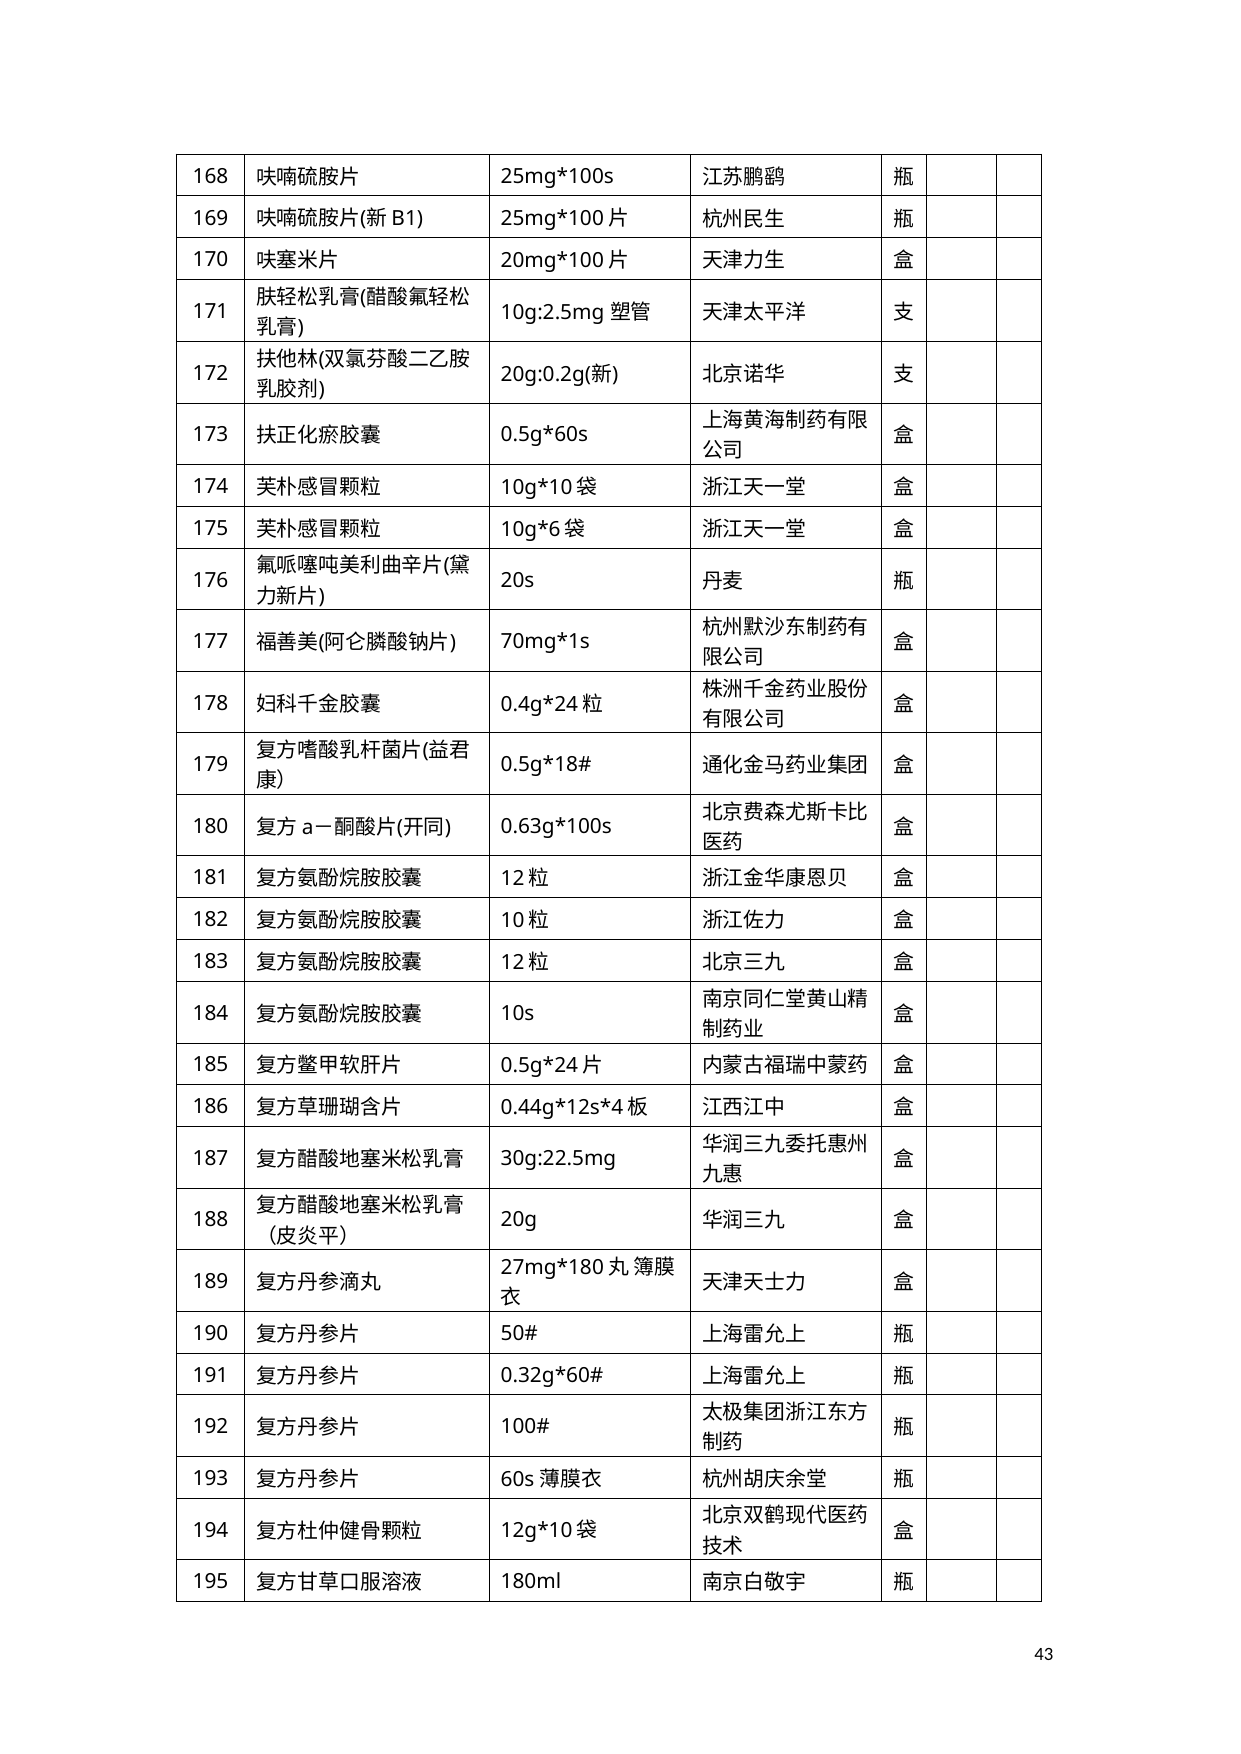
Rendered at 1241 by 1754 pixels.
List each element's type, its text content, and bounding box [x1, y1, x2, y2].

table_cell 20g:0.2g(新) [490, 342, 690, 402]
table_cell 瓶 [882, 1354, 926, 1394]
table_cell 复方氨酚烷胺胶囊 [245, 982, 489, 1042]
table_cell 172 [177, 342, 244, 402]
table_cell 南京白敬宇 [691, 1560, 881, 1601]
table_cell 168 [177, 155, 244, 195]
table_cell 盒 [882, 856, 926, 897]
table_cell 100# [490, 1395, 690, 1456]
table_cell 10s [490, 982, 690, 1042]
table_cell [927, 1312, 996, 1352]
table_cell [997, 856, 1041, 897]
table_cell 194 [177, 1499, 244, 1559]
table_cell 175 [177, 507, 244, 548]
table_cell 盒 [882, 465, 926, 506]
table_cell 复方丹参片 [245, 1354, 489, 1394]
table_cell 北京三九 [691, 940, 881, 981]
table_cell 10g*10袋 [490, 465, 690, 506]
table_cell [997, 610, 1041, 671]
table_cell 肤轻松乳膏(醋酸氟轻松乳膏) [245, 280, 489, 341]
table_cell 169 [177, 196, 244, 237]
table_cell 盒 [882, 940, 926, 981]
table_cell [927, 982, 996, 1042]
table_cell 太极集团浙江东方制药 [691, 1395, 881, 1456]
table_cell 复方丹参片 [245, 1395, 489, 1456]
table_cell 盒 [882, 1499, 926, 1559]
table_cell 177 [177, 610, 244, 671]
table_cell [997, 507, 1041, 548]
table_cell [997, 1189, 1041, 1249]
table_cell 复方鳖甲软肝片 [245, 1044, 489, 1084]
table_cell 复方嗜酸乳杆菌片(益君康） [245, 733, 489, 794]
table_cell 福善美(阿仑膦酸钠片) [245, 610, 489, 671]
table_cell [997, 733, 1041, 794]
table_cell [997, 795, 1041, 855]
table_cell 复方氨酚烷胺胶囊 [245, 856, 489, 897]
table_cell [927, 238, 996, 279]
table_cell [997, 1354, 1041, 1394]
table_cell 氟哌噻吨美利曲辛片(黛力新片) [245, 549, 489, 609]
table_cell [927, 342, 996, 402]
table_cell 支 [882, 280, 926, 341]
table_cell [997, 1457, 1041, 1498]
table_cell 浙江金华康恩贝 [691, 856, 881, 897]
table_cell 179 [177, 733, 244, 794]
table_cell [997, 1127, 1041, 1188]
table_cell 185 [177, 1044, 244, 1084]
table_cell [997, 1250, 1041, 1311]
table_cell 0.5g*60s [490, 404, 690, 464]
table_cell 25mg*100片 [490, 196, 690, 237]
table_cell 170 [177, 238, 244, 279]
table_cell [927, 507, 996, 548]
table_cell 20g [490, 1189, 690, 1249]
table_cell [997, 1560, 1041, 1601]
table_cell [927, 856, 996, 897]
table_cell 浙江天一堂 [691, 465, 881, 506]
table_cell 瓶 [882, 155, 926, 195]
table_cell 盒 [882, 898, 926, 939]
table_cell [927, 795, 996, 855]
table_cell [997, 1044, 1041, 1084]
table_cell [927, 733, 996, 794]
table_cell [997, 1085, 1041, 1126]
table_cell 复方丹参片 [245, 1312, 489, 1352]
table_cell 25mg*100s [490, 155, 690, 195]
table_cell 178 [177, 672, 244, 732]
table_cell 瓶 [882, 1312, 926, 1352]
table_cell [927, 196, 996, 237]
table_cell 北京费森尤斯卡比医药 [691, 795, 881, 855]
table_cell 60s 薄膜衣 [490, 1457, 690, 1498]
table_cell 杭州默沙东制药有限公司 [691, 610, 881, 671]
table_cell [927, 1127, 996, 1188]
table_cell [927, 465, 996, 506]
table_cell 190 [177, 1312, 244, 1352]
table_cell [927, 898, 996, 939]
table_cell 12g*10袋 [490, 1499, 690, 1559]
table_cell 上海雷允上 [691, 1312, 881, 1352]
table_cell 0.32g*60# [490, 1354, 690, 1394]
table_cell 呋塞米片 [245, 238, 489, 279]
table_cell 华润三九 [691, 1189, 881, 1249]
table_cell [997, 672, 1041, 732]
table_cell 10g*6袋 [490, 507, 690, 548]
table_cell [927, 1395, 996, 1456]
table_cell 丹麦 [691, 549, 881, 609]
table_cell 复方a－酮酸片(开同) [245, 795, 489, 855]
table_cell [927, 1085, 996, 1126]
table_cell 株洲千金药业股份有限公司 [691, 672, 881, 732]
table_cell 盒 [882, 1189, 926, 1249]
table_cell [997, 280, 1041, 341]
table_cell [927, 610, 996, 671]
table_cell 盒 [882, 672, 926, 732]
table_cell 10g:2.5mg 塑管 [490, 280, 690, 341]
table_cell 盒 [882, 1044, 926, 1084]
table_cell [927, 280, 996, 341]
table_cell 瓶 [882, 196, 926, 237]
table_cell [927, 672, 996, 732]
table_cell 184 [177, 982, 244, 1042]
table_cell 70mg*1s [490, 610, 690, 671]
table_cell 30g:22.5mg [490, 1127, 690, 1188]
table_cell [927, 940, 996, 981]
table_cell 浙江佐力 [691, 898, 881, 939]
table_cell 江苏鹏鹞 [691, 155, 881, 195]
table_cell [927, 155, 996, 195]
table_cell 复方醋酸地塞米松乳膏 [245, 1127, 489, 1188]
table_cell 181 [177, 856, 244, 897]
table_cell 天津力生 [691, 238, 881, 279]
table_cell 盒 [882, 733, 926, 794]
table_cell [997, 549, 1041, 609]
table_cell 盒 [882, 795, 926, 855]
table_cell 173 [177, 404, 244, 464]
table_cell 186 [177, 1085, 244, 1126]
table_cell 174 [177, 465, 244, 506]
table_cell 呋喃硫胺片 [245, 155, 489, 195]
table_cell [997, 404, 1041, 464]
table_cell 盒 [882, 507, 926, 548]
table_cell 12粒 [490, 940, 690, 981]
table_cell 182 [177, 898, 244, 939]
table_cell 复方甘草口服溶液 [245, 1560, 489, 1601]
table_cell 188 [177, 1189, 244, 1249]
table_cell 通化金马药业集团 [691, 733, 881, 794]
table_cell 180ml [490, 1560, 690, 1601]
table_cell 0.63g*100s [490, 795, 690, 855]
table_cell 瓶 [882, 549, 926, 609]
table_cell 27mg*180丸 簿膜衣 [490, 1250, 690, 1311]
table_cell [997, 1312, 1041, 1352]
table_cell 北京双鹤现代医药技术 [691, 1499, 881, 1559]
table_cell 176 [177, 549, 244, 609]
table_cell 扶正化瘀胶囊 [245, 404, 489, 464]
table_cell [927, 404, 996, 464]
table_cell 183 [177, 940, 244, 981]
table_cell 复方醋酸地塞米松乳膏（皮炎平） [245, 1189, 489, 1249]
table_cell [927, 1189, 996, 1249]
table_cell 瓶 [882, 1457, 926, 1498]
table_cell [927, 1354, 996, 1394]
table_cell 上海雷允上 [691, 1354, 881, 1394]
table_cell 呋喃硫胺片(新B1) [245, 196, 489, 237]
table_cell 天津太平洋 [691, 280, 881, 341]
table_cell 盒 [882, 404, 926, 464]
table_cell 瓶 [882, 1560, 926, 1601]
table_cell 芙朴感冒颗粒 [245, 465, 489, 506]
table_cell [997, 465, 1041, 506]
table_cell 10粒 [490, 898, 690, 939]
table_cell 盒 [882, 610, 926, 671]
table_cell 江西江中 [691, 1085, 881, 1126]
table_cell 187 [177, 1127, 244, 1188]
table_cell 0.44g*12s*4板 [490, 1085, 690, 1126]
table_cell [997, 342, 1041, 402]
table_cell 12粒 [490, 856, 690, 897]
table_cell 华润三九委托惠州九惠 [691, 1127, 881, 1188]
table_cell 杭州民生 [691, 196, 881, 237]
table_cell 盒 [882, 982, 926, 1042]
table_cell 193 [177, 1457, 244, 1498]
table_cell [997, 982, 1041, 1042]
table_cell 南京同仁堂黄山精制药业 [691, 982, 881, 1042]
table_cell 复方杜仲健骨颗粒 [245, 1499, 489, 1559]
table_cell 20s [490, 549, 690, 609]
table_cell 盒 [882, 1250, 926, 1311]
table_cell [997, 1499, 1041, 1559]
table_cell 171 [177, 280, 244, 341]
table_cell [927, 1044, 996, 1084]
table_cell 芙朴感冒颗粒 [245, 507, 489, 548]
table_cell 复方丹参片 [245, 1457, 489, 1498]
table_cell 0.4g*24粒 [490, 672, 690, 732]
table_cell 杭州胡庆余堂 [691, 1457, 881, 1498]
table_cell [997, 196, 1041, 237]
table_cell 192 [177, 1395, 244, 1456]
table_cell 0.5g*18# [490, 733, 690, 794]
table_cell [927, 549, 996, 609]
table_cell 盒 [882, 1127, 926, 1188]
table_cell 盒 [882, 1085, 926, 1126]
table_cell 191 [177, 1354, 244, 1394]
table_cell [927, 1560, 996, 1601]
table_cell [997, 238, 1041, 279]
table_cell 天津天士力 [691, 1250, 881, 1311]
table_cell 浙江天一堂 [691, 507, 881, 548]
table_cell 180 [177, 795, 244, 855]
table_cell [997, 898, 1041, 939]
table_cell 复方氨酚烷胺胶囊 [245, 898, 489, 939]
table_cell [997, 155, 1041, 195]
table_cell 瓶 [882, 1395, 926, 1456]
table_cell 扶他林(双氯芬酸二乙胺乳胶剂) [245, 342, 489, 402]
table_cell 复方丹参滴丸 [245, 1250, 489, 1311]
table_cell 189 [177, 1250, 244, 1311]
table_cell 0.5g*24片 [490, 1044, 690, 1084]
table_cell [927, 1457, 996, 1498]
table_cell [997, 940, 1041, 981]
table_cell 妇科千金胶囊 [245, 672, 489, 732]
table_cell 复方氨酚烷胺胶囊 [245, 940, 489, 981]
table_cell 北京诺华 [691, 342, 881, 402]
table_cell 支 [882, 342, 926, 402]
table_cell 50# [490, 1312, 690, 1352]
table_cell [997, 1395, 1041, 1456]
table_cell 盒 [882, 238, 926, 279]
table_cell [927, 1499, 996, 1559]
table_cell [927, 1250, 996, 1311]
table_cell 20mg*100片 [490, 238, 690, 279]
table_cell 内蒙古福瑞中蒙药 [691, 1044, 881, 1084]
table_cell 上海黄海制药有限公司 [691, 404, 881, 464]
table_cell 195 [177, 1560, 244, 1601]
table_cell 复方草珊瑚含片 [245, 1085, 489, 1126]
